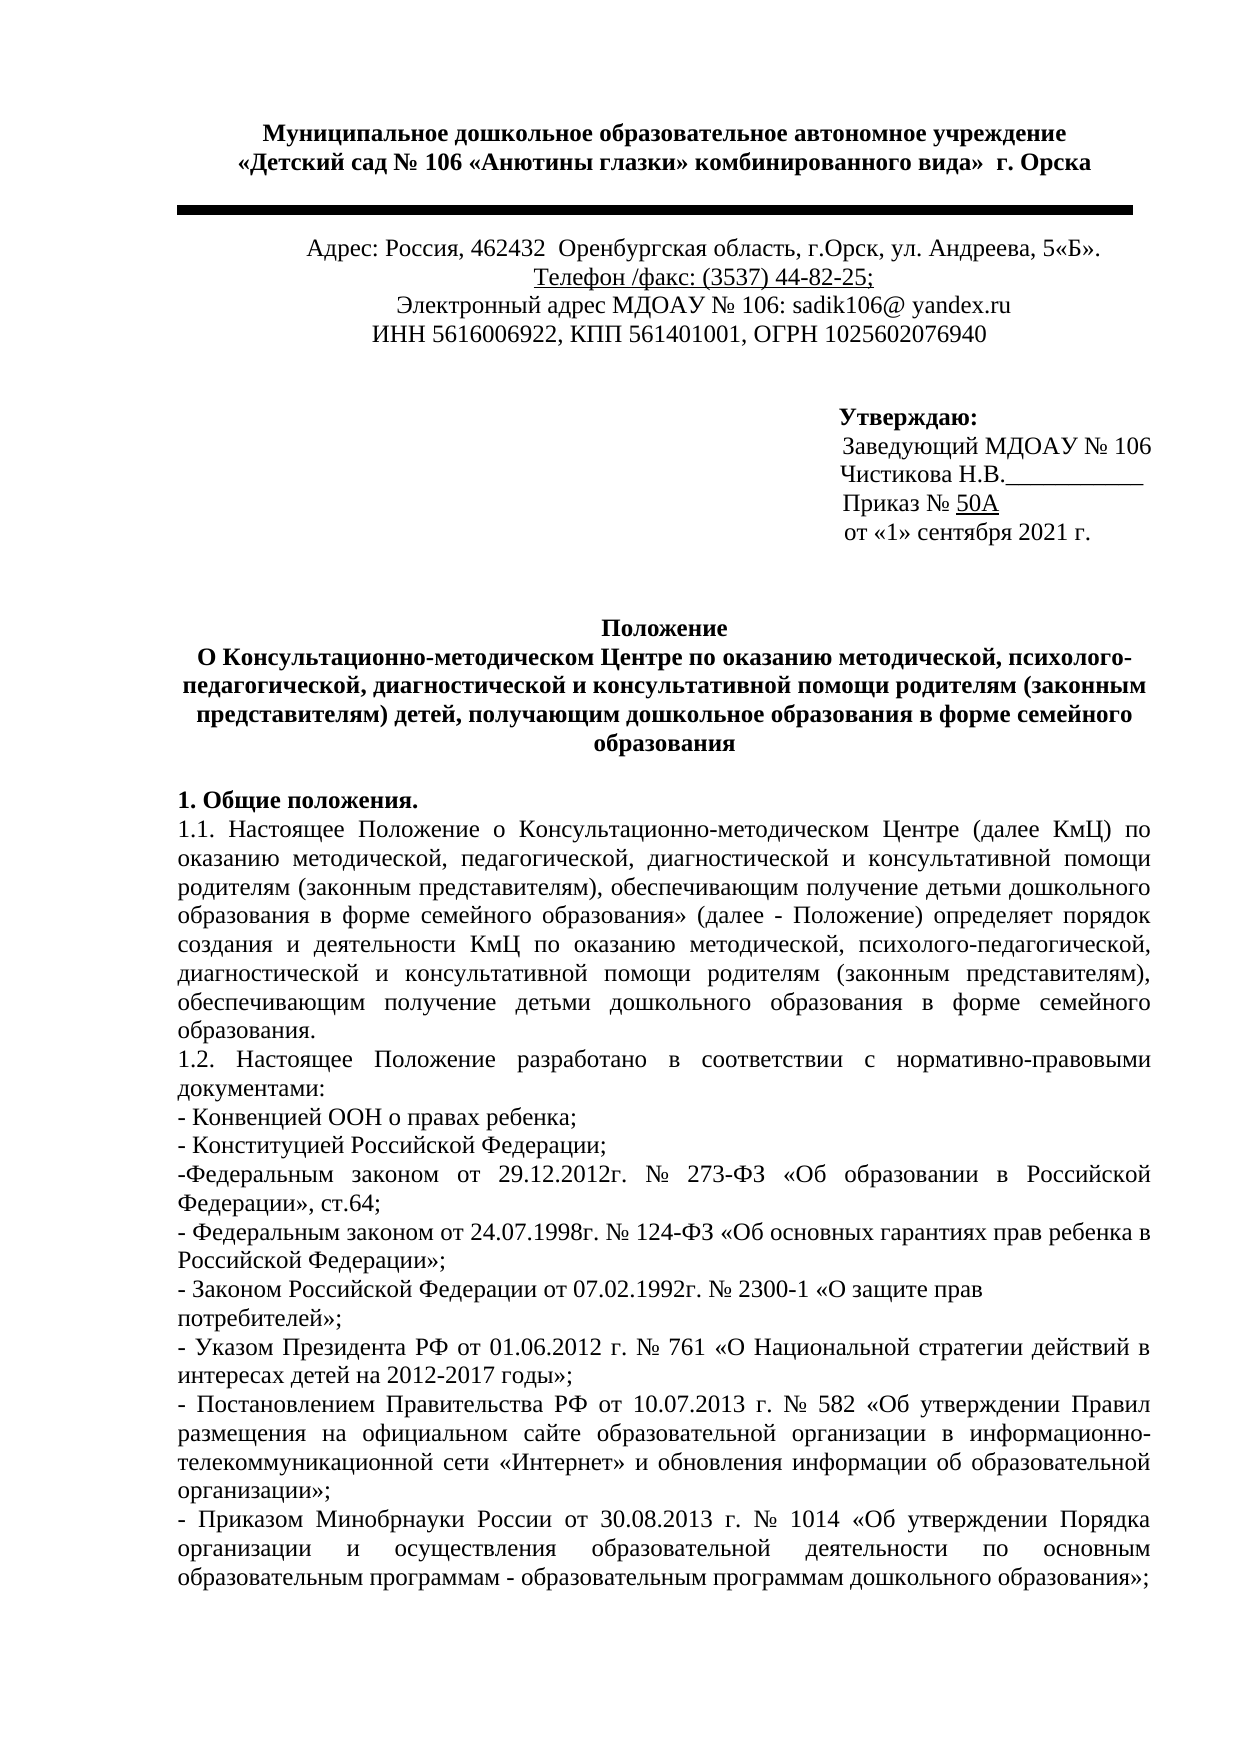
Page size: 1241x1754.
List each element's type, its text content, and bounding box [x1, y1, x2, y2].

text 1.1. Настоящее Положение о Консультационно-методическом Центре (далее КмЦ) по оказанию методической, педагогической, диагностической и консультативной помощи родителям (законным представителям), обеспечивающим получение детьми дошкольного образования в форме семейного образования» (далее - Положение) определяет порядок создания и деятельности КмЦ по оказанию методической, психолого-педагогической, диагностической и консультативной помощи родителям (законным представителям), обеспечивающим получение детьми дошкольного образования в форме семейного образования. [177, 814, 1152, 1044]
text ИНН 5616006922, КПП 561401001, ОГРН 1025602076940 [177, 319, 1152, 348]
text 1.2. Настоящее Положение разработано в соответствии с нормативно-правовыми документами: [177, 1044, 1152, 1102]
text от «1» сентября 2021 г. [177, 517, 1152, 546]
text 1. Общие положения. [177, 785, 1152, 814]
subtitle Положение [177, 613, 1152, 642]
text Приказ № 50А [177, 488, 1152, 517]
text Адрес: Россия, 462432 Оренбургская область, г.Орск, ул. Андреева, 5«Б». [255, 233, 1152, 262]
text потребителей»; [177, 1303, 1152, 1332]
text Электронный адрес МДОАУ № 106: sadik106@ yandex.ru [255, 291, 1152, 319]
text - Постановлением Правительства РФ от 10.07.2013 г. № 582 «Об утверждении Правил размещения на официальном сайте образовательной организации в информационно- телекоммуникационной сети «Интернет» и обновления информации об образовательной организации»; [177, 1389, 1152, 1504]
text Утверждаю: [177, 402, 1152, 431]
text Муниципальное дошкольное образовательное автономное учреждение [177, 118, 1152, 147]
text - Законом Российской Федерации от 07.02.1992г. № 2300-1 «О защите прав [177, 1274, 1152, 1303]
text Заведующий МДОАУ № 106 [177, 431, 1152, 459]
text Чистикова Н.В.___________ [177, 459, 1152, 488]
text О Консультационно-методическом Центре по оказанию методической, психолого-педагогической, диагностической и консультативной помощи родителям (законным представителям) детей, получающим дошкольное образования в форме семейного образования [177, 642, 1152, 757]
text - Указом Президента РФ от 01.06.2012 г. № 761 «О Национальной стратегии действий в интересах детей на 2012-2017 годы»; [177, 1332, 1152, 1389]
text - Приказом Минобрнауки России от 30.08.2013 г. № 1014 «Об утверждении Порядка организации и осуществления образовательной деятельности по основным образовательным программам - образовательным программам дошкольного образования»; [177, 1504, 1152, 1590]
text - Федеральным законом от 24.07.1998г. № 124-ФЗ «Об основных гарантиях прав ребенка в Российской Федерации»; [177, 1217, 1152, 1274]
text -Федеральным законом от 29.12.2012г. № 273-ФЗ «Об образовании в Российской Федерации», ст.64; [177, 1159, 1152, 1217]
text - Конституцией Российской Федерации; [177, 1130, 1152, 1159]
text - Конвенцией ООН о правах ребенка; [177, 1102, 1152, 1130]
text Телефон /факс: (3537) 44-82-25; [255, 262, 1152, 291]
text «Детский сад № 106 «Анютины глазки» комбинированного вида» г. Орска [177, 147, 1152, 176]
